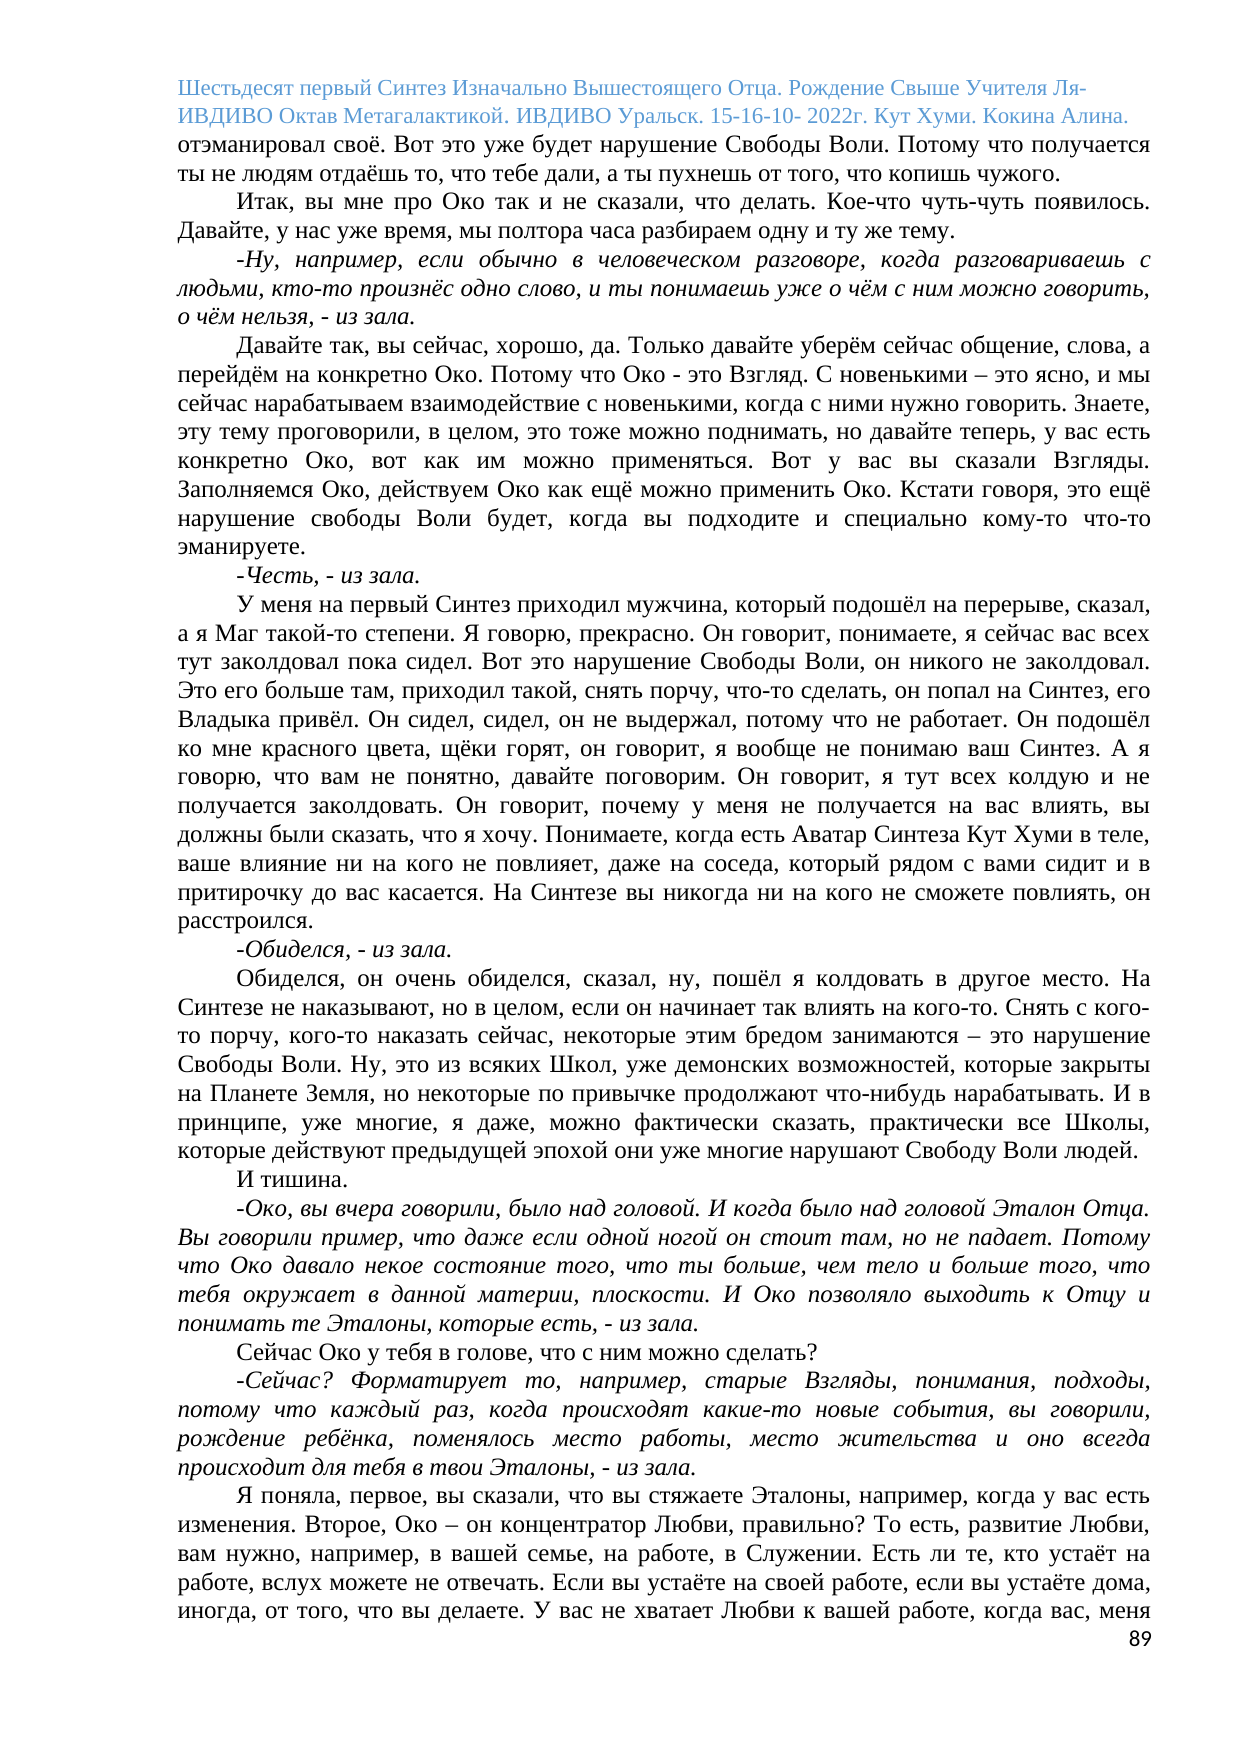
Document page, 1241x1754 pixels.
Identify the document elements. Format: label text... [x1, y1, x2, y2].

text Обиделся, он очень обиделся, сказал, ну, пошёл я колдовать в другое место. На Синтезе не наказывают, но в целом, если он начинает так влиять на кого-то. Снять с кого-то порчу, кого-то наказать сейчас, некоторые этим бредом занимаются – это нарушение Свободы Воли. Ну, это из всяких Школ, уже демонских возможностей, которые закрыты на Планете Земля, но некоторые по привычке продолжают что-нибудь нарабатывать. И в принципе, уже многие, я даже, можно фактически сказать, практически все Школы, которые действуют предыдущей эпохой они уже многие нарушают Свободу Воли людей. [177, 963, 1152, 1164]
text И тишина. [177, 1164, 1152, 1193]
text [177, 129, 1152, 186]
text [177, 1480, 1152, 1624]
text -Око, вы вчера говорили, было над головой. И когда было над головой Эталон Отца. Вы говорили пример, что даже если одной ногой он стоит там, но не падает. Потому что Око давало некое состояние того, что ты больше, чем тело и больше того, что тебя окружает в данной материи, плоскости. И Око позволяло выходить к Отцу и понимать те Эталоны, которые есть, - из зала. [177, 1193, 1152, 1337]
text Сейчас Око у тебя в голове, что с ним можно сделать? [177, 1337, 1152, 1365]
text -Ну, например, если обычно в человеческом разговоре, когда разговариваешь с людьми, кто-то произнёс одно слово, и ты понимаешь уже о чём с ним можно говорить, о чём нельзя, - из зала. [177, 244, 1152, 330]
text -Сейчас? Форматирует то, например, старые Взгляды, понимания, подходы, потому что каждый раз, когда происходят какие-то новые события, вы говорили, рождение ребёнка, поменялось место работы, место жительства и оно всегда происходит для тебя в твои Эталоны, - из зала. [177, 1365, 1152, 1480]
text -Честь, - из зала. [177, 560, 1152, 589]
text -Обиделся, - из зала. [177, 934, 1152, 963]
text Давайте так, вы сейчас, хорошо, да. Только давайте уберём сейчас общение, слова, а перейдём на конкретно Око. Потому что Око - это Взгляд. С новенькими – это ясно, и мы сейчас нарабатываем взаимодействие с новенькими, когда с ними нужно говорить. Знаете, эту тему проговорили, в целом, это тоже можно поднимать, но давайте теперь, у вас есть конкретно Око, вот как им можно применяться. Вот у вас вы сказали Взгляды. Заполняемся Око, действуем Око как ещё можно применить Око. Кстати говоря, это ещё нарушение свободы Воли будет, когда вы подходите и специально кому-то что-то эманируете. [177, 330, 1152, 560]
text У меня на первый Синтез приходил мужчина, который подошёл на перерыве, сказал, а я Маг такой-то степени. Я говорю, прекрасно. Он говорит, понимаете, я сейчас вас всех тут заколдовал пока сидел. Вот это нарушение Свободы Воли, он никого не заколдовал. Это его больше там, приходил такой, снять порчу, что-то сделать, он попал на Синтез, его Владыка привёл. Он сидел, сидел, он не выдержал, потому что не работает. Он подошёл ко мне красного цвета, щёки горят, он говорит, я вообще не понимаю ваш Синтез. А я говорю, что вам не понятно, давайте поговорим. Он говорит, я тут всех колдую и не получается заколдовать. Он говорит, почему у меня не получается на вас влиять, вы должны были сказать, что я хочу. Понимаете, когда есть Аватар Синтеза Кут Хуми в теле, ваше влияние ни на кого не повлияет, даже на соседа, который рядом с вами сидит и в притирочку до вас касается. На Синтезе вы никогда ни на кого не сможете повлиять, он расстроился. [177, 589, 1152, 934]
text Итак, вы мне про Око так и не сказали, что делать. Кое-что чуть-чуть появилось. Давайте, у нас уже время, мы полтора часа разбираем одну и ту же тему. [177, 186, 1152, 244]
